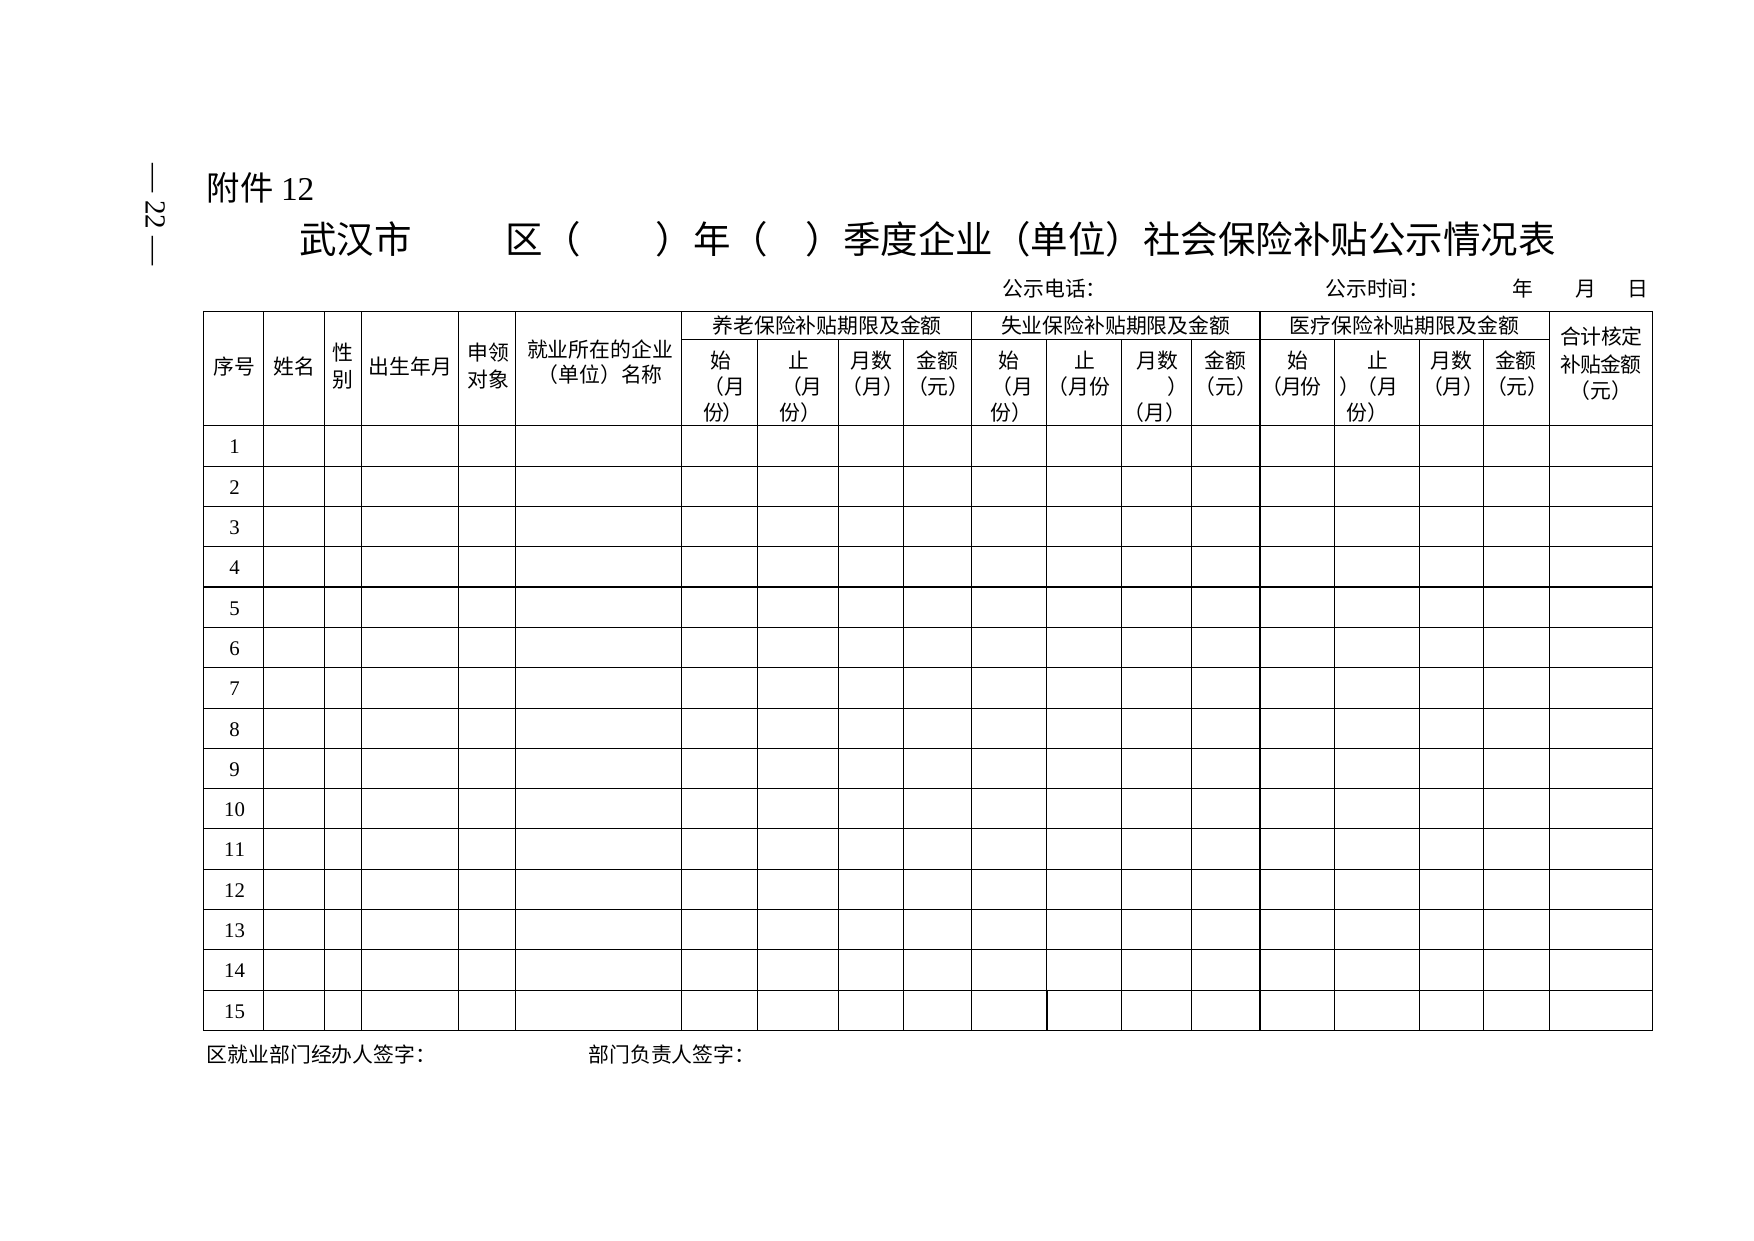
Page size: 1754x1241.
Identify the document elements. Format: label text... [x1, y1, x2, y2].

table_cell [1484, 829, 1549, 868]
table_cell [1550, 749, 1652, 788]
table_cell [904, 426, 971, 466]
table_cell 月数 （月） [839, 340, 903, 425]
table_cell [362, 426, 458, 466]
table_cell [516, 467, 681, 506]
table_cell [1335, 467, 1419, 506]
table_cell [839, 668, 903, 707]
table_cell [1122, 588, 1191, 627]
table_cell 10 [204, 789, 263, 828]
table_cell [264, 628, 324, 667]
table_cell [1484, 628, 1549, 667]
table_cell [1335, 910, 1419, 949]
table_cell [516, 507, 681, 546]
text 附件 12 [207, 161, 1662, 209]
table_cell [459, 467, 515, 506]
table_cell [1420, 588, 1483, 627]
table_cell 7 [204, 668, 263, 707]
table_cell [1484, 950, 1549, 989]
table_cell [1261, 588, 1334, 627]
table_cell [758, 950, 838, 989]
table_cell [1192, 749, 1259, 788]
table_cell 止 （月份） [758, 340, 838, 425]
table_cell [362, 950, 458, 989]
table_cell [516, 628, 681, 667]
table_cell [1484, 709, 1549, 748]
table_cell [264, 426, 324, 466]
table_header 姓名 [264, 312, 324, 425]
table_cell [1047, 507, 1121, 546]
table_cell [264, 709, 324, 748]
table_cell [1550, 588, 1652, 627]
table_cell [1261, 789, 1334, 828]
table_cell [1192, 507, 1259, 546]
table_cell 5 [204, 588, 263, 627]
table_cell [1420, 426, 1483, 466]
table_cell [1122, 426, 1191, 466]
table_cell [516, 829, 681, 868]
table_cell [1335, 547, 1419, 586]
table_cell [904, 789, 971, 828]
table_cell [1335, 950, 1419, 989]
table_cell [1335, 709, 1419, 748]
table_cell [325, 507, 361, 546]
table_cell [1550, 829, 1652, 868]
table_cell [1550, 628, 1652, 667]
table_cell [904, 588, 971, 627]
table_cell [682, 628, 757, 667]
table_cell 1 [204, 426, 263, 466]
table_cell [516, 991, 681, 1030]
table_cell [1192, 829, 1259, 868]
text 公示电话： 公示时间： 年 月 日 [1002, 272, 1662, 302]
table_cell 6 [204, 628, 263, 667]
table_cell [1550, 547, 1652, 586]
subtitle 武汉市 区（ ）年（ ）季度企业（单位）社会保险补贴公示情况表 [299, 210, 1662, 264]
table_cell [904, 910, 971, 949]
table_cell [972, 668, 1046, 707]
table_cell [972, 910, 1046, 949]
table_cell [1122, 910, 1191, 949]
table_cell [682, 426, 757, 466]
table_header 医疗保险补贴期限及金额 [1261, 312, 1549, 339]
table_cell [1122, 467, 1191, 506]
table_cell [516, 426, 681, 466]
table_cell [1261, 547, 1334, 586]
table_cell [1047, 709, 1121, 748]
table_cell 月数 （月） [1420, 340, 1483, 425]
table_cell [264, 950, 324, 989]
table_cell [459, 588, 515, 627]
table_cell 月数 ）（月） [1122, 340, 1191, 425]
table_cell [1122, 749, 1191, 788]
table_cell [459, 950, 515, 989]
table_cell [972, 950, 1046, 989]
table_cell [1047, 467, 1121, 506]
table_cell 12 [204, 870, 263, 909]
table_cell [682, 870, 757, 909]
table_cell [1484, 507, 1549, 546]
table_cell [1484, 910, 1549, 949]
table_cell [972, 426, 1046, 466]
table_header 就业所在的企业 （单位）名称 [516, 312, 681, 425]
table_cell [1122, 668, 1191, 707]
table_cell [516, 910, 681, 949]
table_cell [758, 668, 838, 707]
table_cell [904, 668, 971, 707]
table_cell [1335, 829, 1419, 868]
table_cell [362, 870, 458, 909]
table_cell [1122, 950, 1191, 989]
table_cell [1420, 991, 1483, 1030]
table_cell [362, 467, 458, 506]
table_cell [1335, 749, 1419, 788]
table_cell [1484, 749, 1549, 788]
table_cell [264, 749, 324, 788]
table_cell 金额 （元） [904, 340, 971, 425]
table_cell 11 [204, 829, 263, 868]
table_cell [459, 991, 515, 1030]
table_cell 始 （月份） [972, 340, 1046, 425]
table_cell [1484, 668, 1549, 707]
table_cell [1261, 426, 1334, 466]
text 区就业部门经办人签字： 部门负责人签字： [207, 1038, 1662, 1069]
table_cell [758, 829, 838, 868]
table_cell [459, 628, 515, 667]
table_cell [264, 991, 324, 1030]
table_cell [904, 991, 971, 1030]
table_cell [839, 709, 903, 748]
table_cell [1420, 749, 1483, 788]
table_cell 13 [204, 910, 263, 949]
table_cell [1192, 709, 1259, 748]
table_cell [839, 467, 903, 506]
table_cell [459, 668, 515, 707]
table_cell [758, 991, 838, 1030]
table_cell [904, 709, 971, 748]
table_cell [1420, 547, 1483, 586]
table_cell [516, 950, 681, 989]
table_cell [758, 507, 838, 546]
table_cell 金额 （元） [1484, 340, 1549, 425]
table_cell [1261, 829, 1334, 868]
table_cell [904, 507, 971, 546]
table_cell [1047, 829, 1121, 868]
table_cell [362, 628, 458, 667]
table_header 出生年月 [362, 312, 458, 425]
table_cell [1550, 426, 1652, 466]
table_cell [459, 910, 515, 949]
table_cell [362, 507, 458, 546]
table_cell [1261, 749, 1334, 788]
table_cell [1047, 588, 1121, 627]
table_cell [1047, 950, 1121, 989]
table_cell [758, 709, 838, 748]
table_cell [1261, 467, 1334, 506]
table_cell [839, 547, 903, 586]
table_cell [1420, 870, 1483, 909]
table_cell [1335, 507, 1419, 546]
table_cell [972, 547, 1046, 586]
table_cell [264, 668, 324, 707]
table_cell [1420, 628, 1483, 667]
table_cell [904, 749, 971, 788]
table_cell [459, 426, 515, 466]
table_cell [1261, 870, 1334, 909]
table_cell [758, 547, 838, 586]
table_cell [1192, 910, 1259, 949]
table_cell [1261, 668, 1334, 707]
table_cell [758, 426, 838, 466]
table_cell [325, 547, 361, 586]
table_cell 14 [204, 950, 263, 989]
table_cell 4 [204, 547, 263, 586]
table_cell [1047, 870, 1121, 909]
table_cell [264, 588, 324, 627]
table_cell [1261, 709, 1334, 748]
table_cell 15 [204, 991, 263, 1030]
table_cell [972, 991, 1046, 1030]
table_cell [839, 628, 903, 667]
table_cell [459, 829, 515, 868]
table_cell [682, 668, 757, 707]
table_cell [516, 588, 681, 627]
table_cell [1192, 467, 1259, 506]
table_cell [1261, 991, 1334, 1030]
table_cell [362, 829, 458, 868]
table_cell [904, 950, 971, 989]
table_cell [904, 829, 971, 868]
table_cell [1335, 991, 1419, 1030]
table_cell [682, 709, 757, 748]
table_cell [972, 588, 1046, 627]
table_cell [972, 789, 1046, 828]
table_cell [1047, 668, 1121, 707]
table_cell [758, 870, 838, 909]
table_cell [839, 991, 903, 1030]
table_cell [1122, 507, 1191, 546]
table_cell [1122, 829, 1191, 868]
table_cell [1047, 749, 1121, 788]
table_cell [839, 749, 903, 788]
table_cell [682, 467, 757, 506]
table_cell [839, 829, 903, 868]
table_cell [1550, 668, 1652, 707]
table_cell [264, 870, 324, 909]
table_cell [904, 467, 971, 506]
table_cell [1484, 547, 1549, 586]
table_cell 3 [204, 507, 263, 546]
table_cell [516, 789, 681, 828]
table_cell 2 [204, 467, 263, 506]
table_cell [758, 628, 838, 667]
table_cell 始 （月份 [1261, 340, 1334, 425]
table_cell [264, 829, 324, 868]
table_cell [904, 547, 971, 586]
table_cell [325, 588, 361, 627]
table_cell [1335, 426, 1419, 466]
table_cell [325, 991, 361, 1030]
table_cell [682, 547, 757, 586]
table_cell [1122, 628, 1191, 667]
table_cell [1048, 991, 1121, 1030]
table_cell [1261, 950, 1334, 989]
table_cell [1550, 991, 1652, 1030]
table_cell [1192, 668, 1259, 707]
table_cell [1261, 910, 1334, 949]
table_cell [1047, 426, 1121, 466]
table_cell [972, 507, 1046, 546]
table_header 失业保险补贴期限及金额 [972, 312, 1259, 339]
table_cell 9 [204, 749, 263, 788]
table_cell [1550, 789, 1652, 828]
table_cell [758, 467, 838, 506]
table_cell [1484, 991, 1549, 1030]
table_cell 8 [204, 709, 263, 748]
table_cell [1484, 426, 1549, 466]
table_cell [1261, 507, 1334, 546]
table_cell [1192, 628, 1259, 667]
table_cell [839, 950, 903, 989]
table_cell [972, 628, 1046, 667]
table_cell [362, 668, 458, 707]
table_cell [839, 870, 903, 909]
table_cell [516, 749, 681, 788]
table_cell [1192, 870, 1259, 909]
table_cell [972, 870, 1046, 909]
table_cell [1335, 668, 1419, 707]
table_cell [758, 789, 838, 828]
table_header 性别 [325, 312, 361, 425]
table_cell [264, 789, 324, 828]
table_cell [1484, 789, 1549, 828]
table_cell [839, 910, 903, 949]
table_cell [325, 467, 361, 506]
table_cell [904, 628, 971, 667]
table_cell [1192, 426, 1259, 466]
table_cell [1550, 507, 1652, 546]
table_cell [1122, 709, 1191, 748]
table_cell [839, 426, 903, 466]
table_header 合计核定补贴金额 （元） [1550, 312, 1652, 425]
table_cell 止 ）（月份） [1335, 340, 1419, 425]
table_cell [1192, 588, 1259, 627]
table_cell [682, 749, 757, 788]
table_cell [1192, 547, 1259, 586]
table_cell [459, 547, 515, 586]
table_cell [325, 749, 361, 788]
table_cell [459, 749, 515, 788]
table_cell [325, 668, 361, 707]
table_cell [972, 829, 1046, 868]
table_cell [1484, 467, 1549, 506]
table_cell [682, 910, 757, 949]
table_cell [325, 628, 361, 667]
table_cell [1192, 991, 1259, 1030]
table_cell [1420, 668, 1483, 707]
table_cell [1550, 709, 1652, 748]
table_cell [1047, 547, 1121, 586]
table_cell [1122, 789, 1191, 828]
table_cell [1047, 789, 1121, 828]
table_cell [904, 870, 971, 909]
table_cell [1420, 950, 1483, 989]
table_cell [1335, 628, 1419, 667]
table_cell [1550, 467, 1652, 506]
table_cell [1550, 910, 1652, 949]
table_cell [516, 668, 681, 707]
table_header 申领对象 [459, 312, 515, 425]
table_cell [972, 709, 1046, 748]
table_cell [1420, 507, 1483, 546]
table_cell [362, 991, 458, 1030]
table_cell [362, 749, 458, 788]
table_cell [1122, 547, 1191, 586]
table_cell [1550, 870, 1652, 909]
table_cell [1261, 628, 1334, 667]
table_cell [516, 709, 681, 748]
table_cell [972, 467, 1046, 506]
table_cell [1550, 950, 1652, 989]
table_cell [1420, 467, 1483, 506]
table_cell [264, 547, 324, 586]
table_cell [1192, 950, 1259, 989]
table_cell [516, 870, 681, 909]
table_cell [362, 709, 458, 748]
table_cell [682, 950, 757, 989]
table_cell [1047, 628, 1121, 667]
table_cell [264, 507, 324, 546]
table_cell [758, 749, 838, 788]
table_cell [1122, 870, 1191, 909]
table_cell [839, 789, 903, 828]
table_header 序号 [204, 312, 263, 425]
table_cell [362, 547, 458, 586]
table_cell [459, 709, 515, 748]
table_cell [682, 991, 757, 1030]
table_cell [682, 588, 757, 627]
table_cell [839, 507, 903, 546]
table_cell [362, 789, 458, 828]
table_cell [325, 789, 361, 828]
table_cell [1484, 870, 1549, 909]
table_cell [459, 870, 515, 909]
table_cell [459, 507, 515, 546]
table_cell [1420, 789, 1483, 828]
table_cell [325, 709, 361, 748]
table_cell 始 （月份） [682, 340, 757, 425]
table_cell [325, 870, 361, 909]
table_cell 金额 （元） [1192, 340, 1259, 425]
table_cell [264, 467, 324, 506]
table_cell [682, 829, 757, 868]
table_cell [459, 789, 515, 828]
table_cell [1335, 588, 1419, 627]
table_cell [758, 910, 838, 949]
table_header 养老保险补贴期限及金额 [682, 312, 971, 339]
table_cell [682, 789, 757, 828]
table_cell [682, 507, 757, 546]
table_cell [839, 588, 903, 627]
table_cell [1484, 588, 1549, 627]
table_cell [1420, 829, 1483, 868]
table_cell [758, 588, 838, 627]
table_cell [325, 950, 361, 989]
table_cell [1420, 709, 1483, 748]
table_cell [516, 547, 681, 586]
table_cell [362, 910, 458, 949]
table_cell [1420, 910, 1483, 949]
table_cell [362, 588, 458, 627]
table_cell [1047, 910, 1121, 949]
table_cell [1122, 991, 1191, 1030]
table_cell [264, 910, 324, 949]
table_cell [1335, 870, 1419, 909]
table_cell [1335, 789, 1419, 828]
table_cell [325, 829, 361, 868]
table_cell [1192, 789, 1259, 828]
table_cell [325, 910, 361, 949]
table_cell [325, 426, 361, 466]
table_cell 止 （月份 [1047, 340, 1121, 425]
table_cell [972, 749, 1046, 788]
